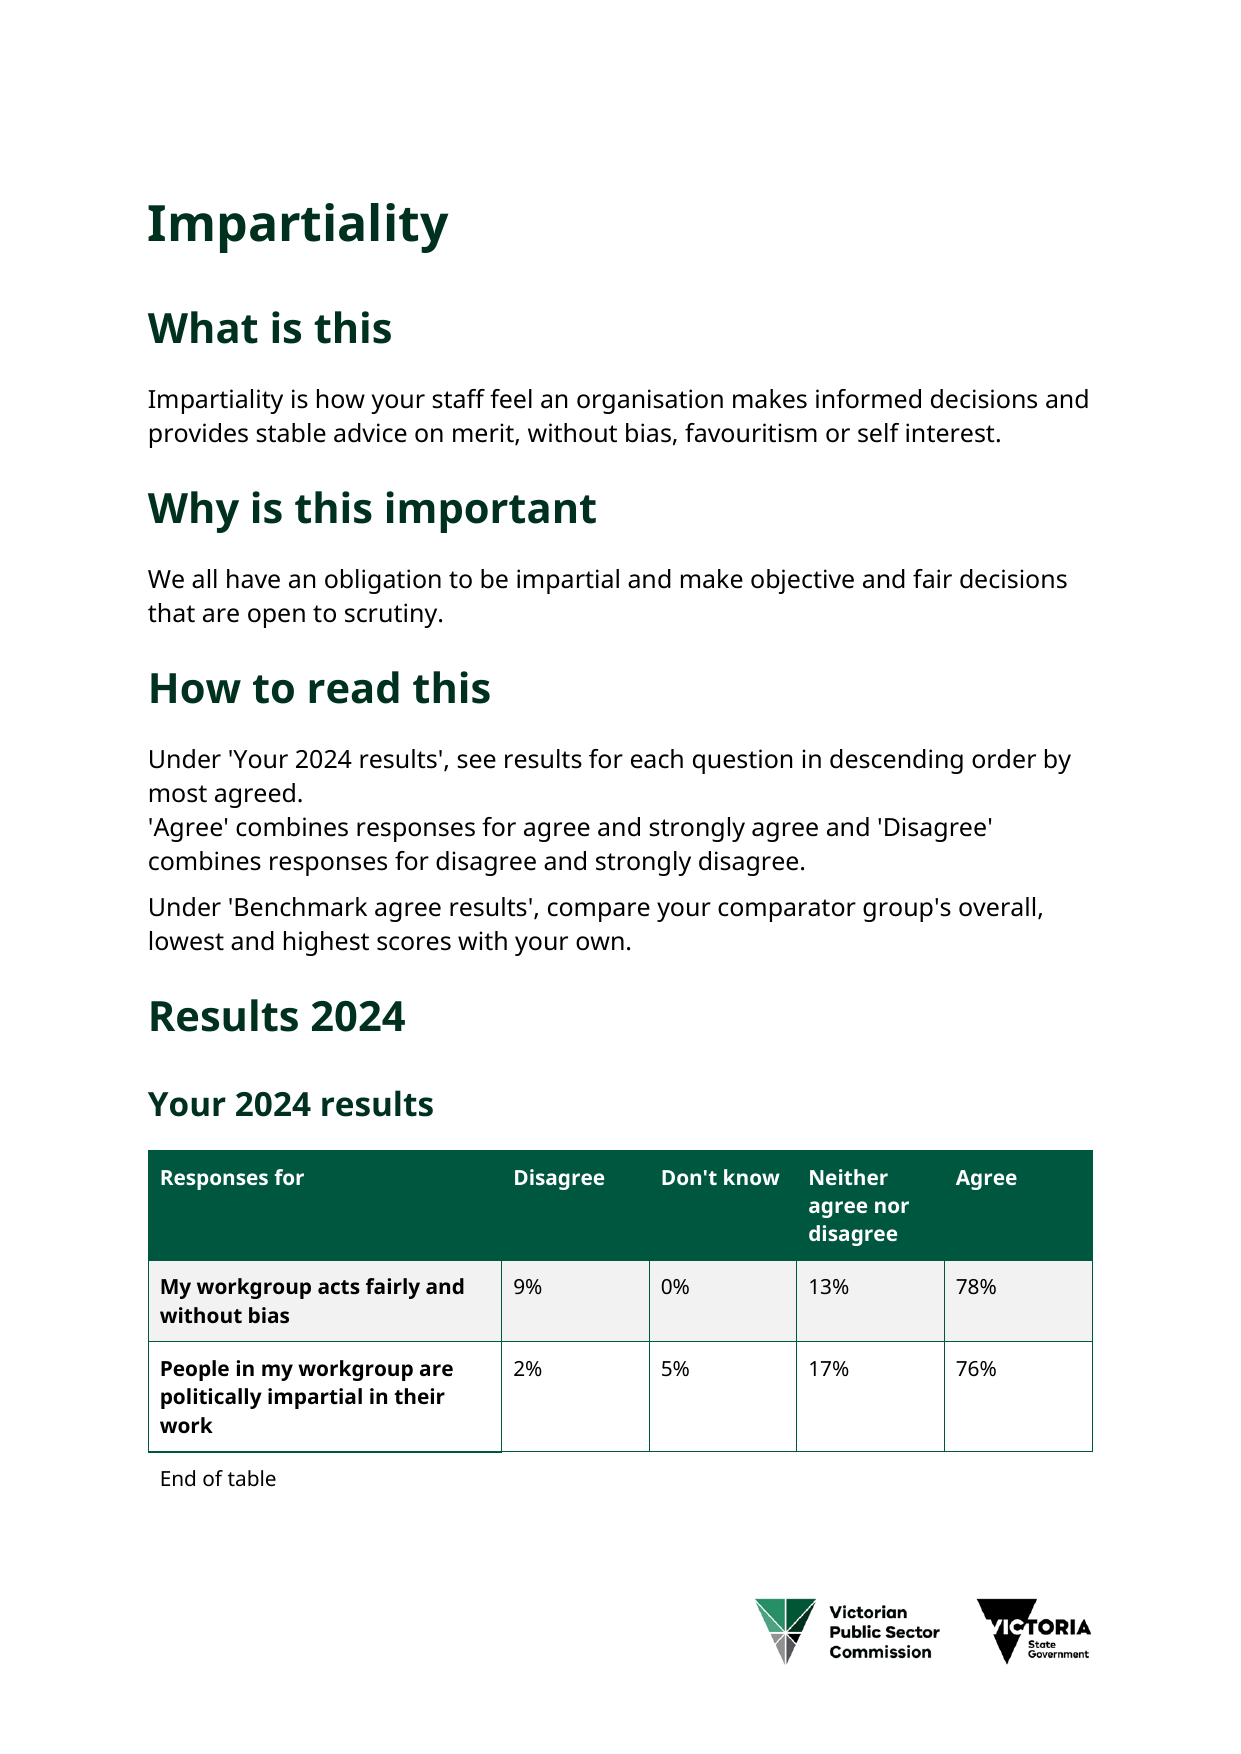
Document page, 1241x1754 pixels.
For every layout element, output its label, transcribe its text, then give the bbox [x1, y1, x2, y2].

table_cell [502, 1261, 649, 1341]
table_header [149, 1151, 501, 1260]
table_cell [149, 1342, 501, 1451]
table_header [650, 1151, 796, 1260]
picture [754, 1598, 1093, 1666]
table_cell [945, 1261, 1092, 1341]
subtitle Impartiality [148, 188, 1092, 256]
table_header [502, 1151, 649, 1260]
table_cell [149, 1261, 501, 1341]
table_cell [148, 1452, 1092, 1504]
text Under 'Your 2024 results', see results for each question in descending order by most agreed. 'Agree' combines responses for agree and strongly agree and 'Disagree' combines responses for disagree and strongly disagree. [148, 741, 1092, 878]
subtitle Results 2024 [148, 987, 1092, 1044]
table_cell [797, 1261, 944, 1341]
subtitle Why is this important [148, 479, 1092, 535]
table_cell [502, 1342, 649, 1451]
text Impartiality is how your staff feel an organisation makes informed decisions and provides stable advice on merit, without bias, favouritism or self interest. [148, 381, 1092, 449]
subtitle Your 2024 results [148, 1080, 1092, 1126]
subtitle What is this [148, 299, 1092, 355]
subtitle How to read this [148, 659, 1092, 715]
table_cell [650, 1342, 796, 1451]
text We all have an obligation to be impartial and make objective and fair decisions that are open to scrutiny. [148, 561, 1092, 629]
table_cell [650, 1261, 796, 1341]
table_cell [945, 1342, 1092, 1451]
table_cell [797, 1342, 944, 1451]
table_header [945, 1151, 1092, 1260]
text Under 'Benchmark agree results', compare your comparator group's overall, lowest and highest scores with your own. [148, 890, 1092, 958]
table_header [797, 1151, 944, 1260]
